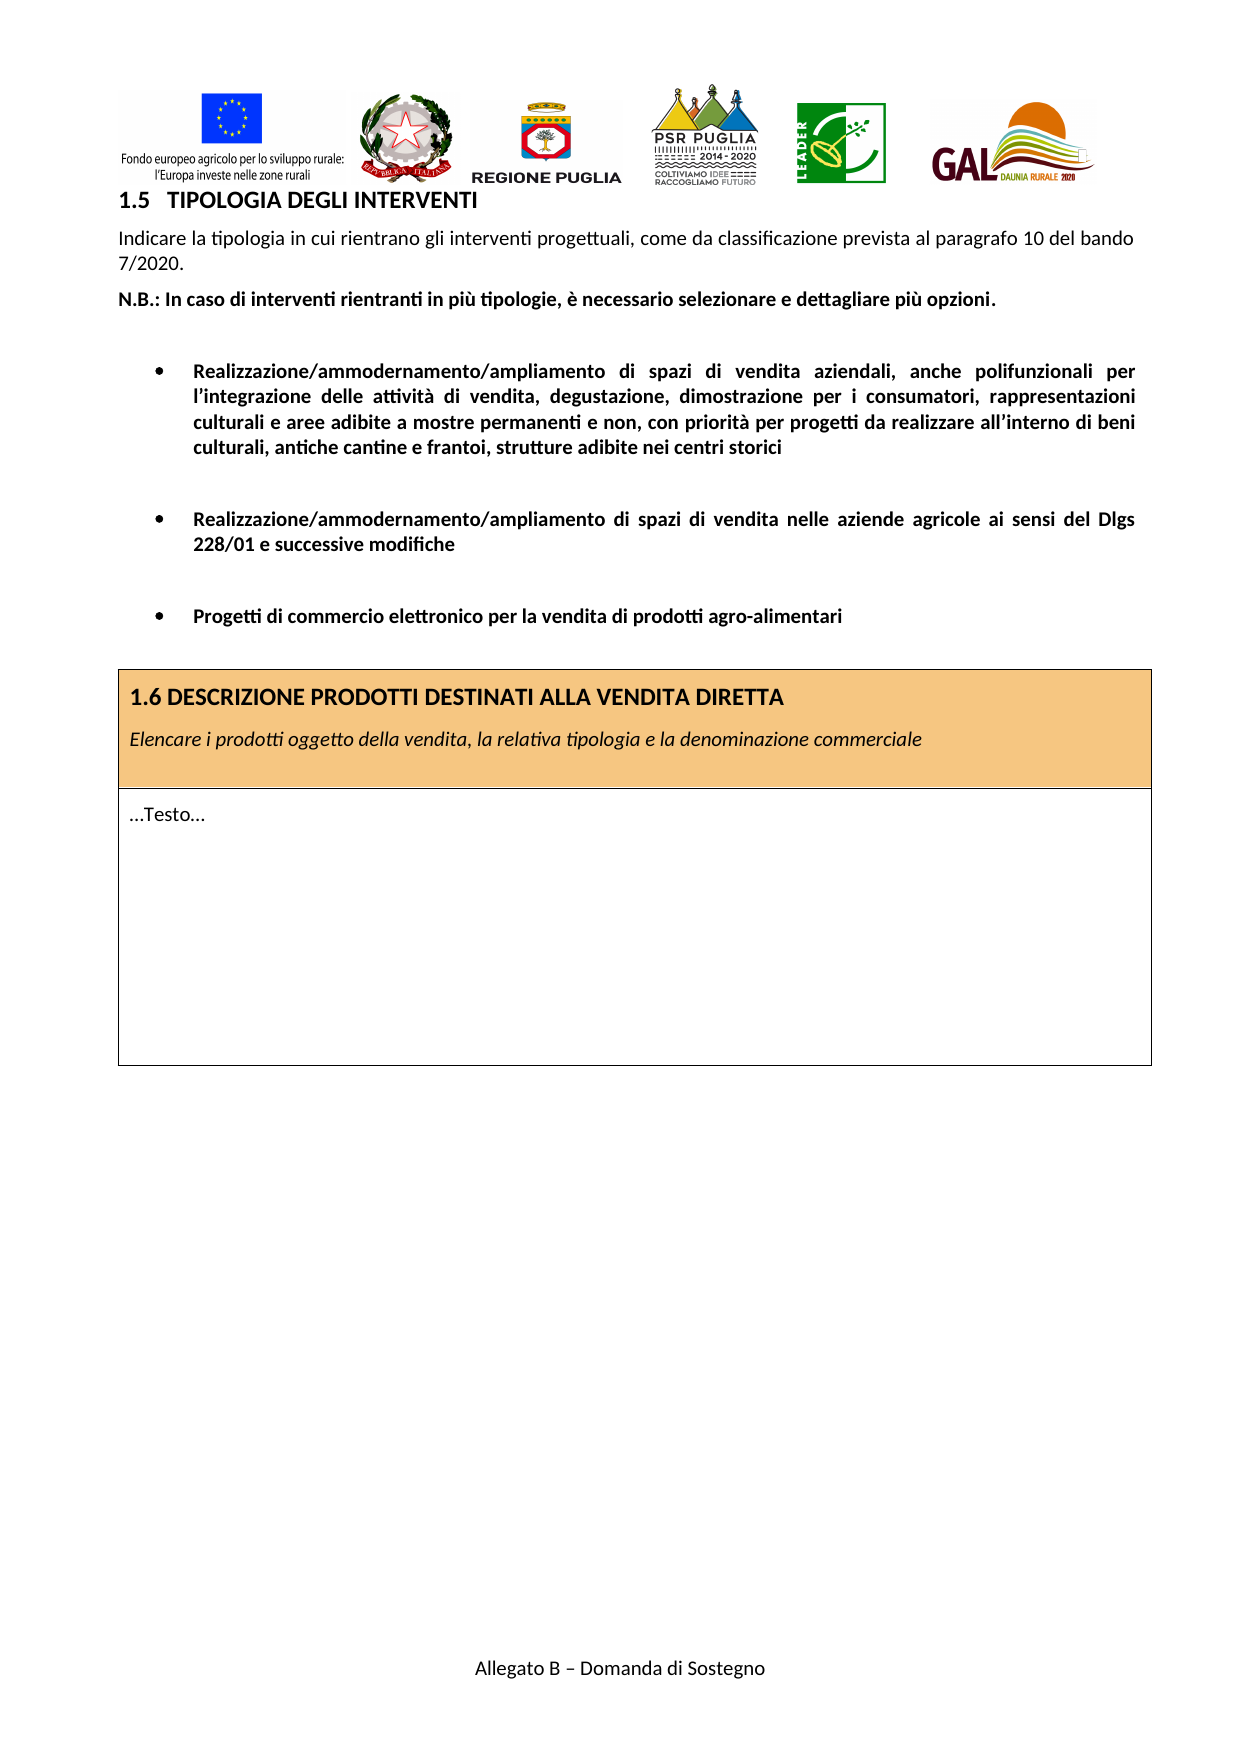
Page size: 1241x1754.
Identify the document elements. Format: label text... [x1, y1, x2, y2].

picture [351, 92, 461, 185]
table_cell …Testo… [119, 789, 1151, 1065]
picture [470, 100, 624, 185]
picture [929, 99, 1097, 185]
text N.B.: In caso di interventi rientranti in più tipologie, è necessario selezionare e dettagliare più opzioni. [118, 286, 1137, 312]
table_header 1.6 DESCRIZIONE PRODOTTI DESTINATI ALLA VENDITA DIRETTA Elencare i prodotti oggetto della vendita, la relativa tipologia e la denominazione commerciale [119, 670, 1151, 787]
picture [118, 90, 347, 185]
text Indicare la tipologia in cui rientrano gli interventi progettuali, come da classificazione prevista al paragrafo 10 del bando 7/2020. [118, 225, 1137, 276]
list Progetti di commercio elettronico per la vendita di prodotti agro-alimentari [156, 603, 1137, 628]
text 1.5 TIPOLOGIA DEGLI INTERVENTI [118, 184, 1137, 215]
list Realizzazione/ammodernamento/ampliamento di spazi di vendita nelle aziende agricole ai sensi del Dlgs 228/01 e successive modifiche [156, 506, 1137, 557]
picture [795, 101, 888, 185]
list Realizzazione/ammodernamento/ampliamento di spazi di vendita aziendali, anche polifunzionali per l’integrazione delle attività di vendita, degustazione, dimostrazione per i consumatori, rappresentazioni culturali e aree adibite a mostre permanenti e non, con priorità per progetti da realizzare all’interno di beni culturali, antiche cantine e frantoi, strutture adibite nei centri storici [156, 358, 1137, 460]
